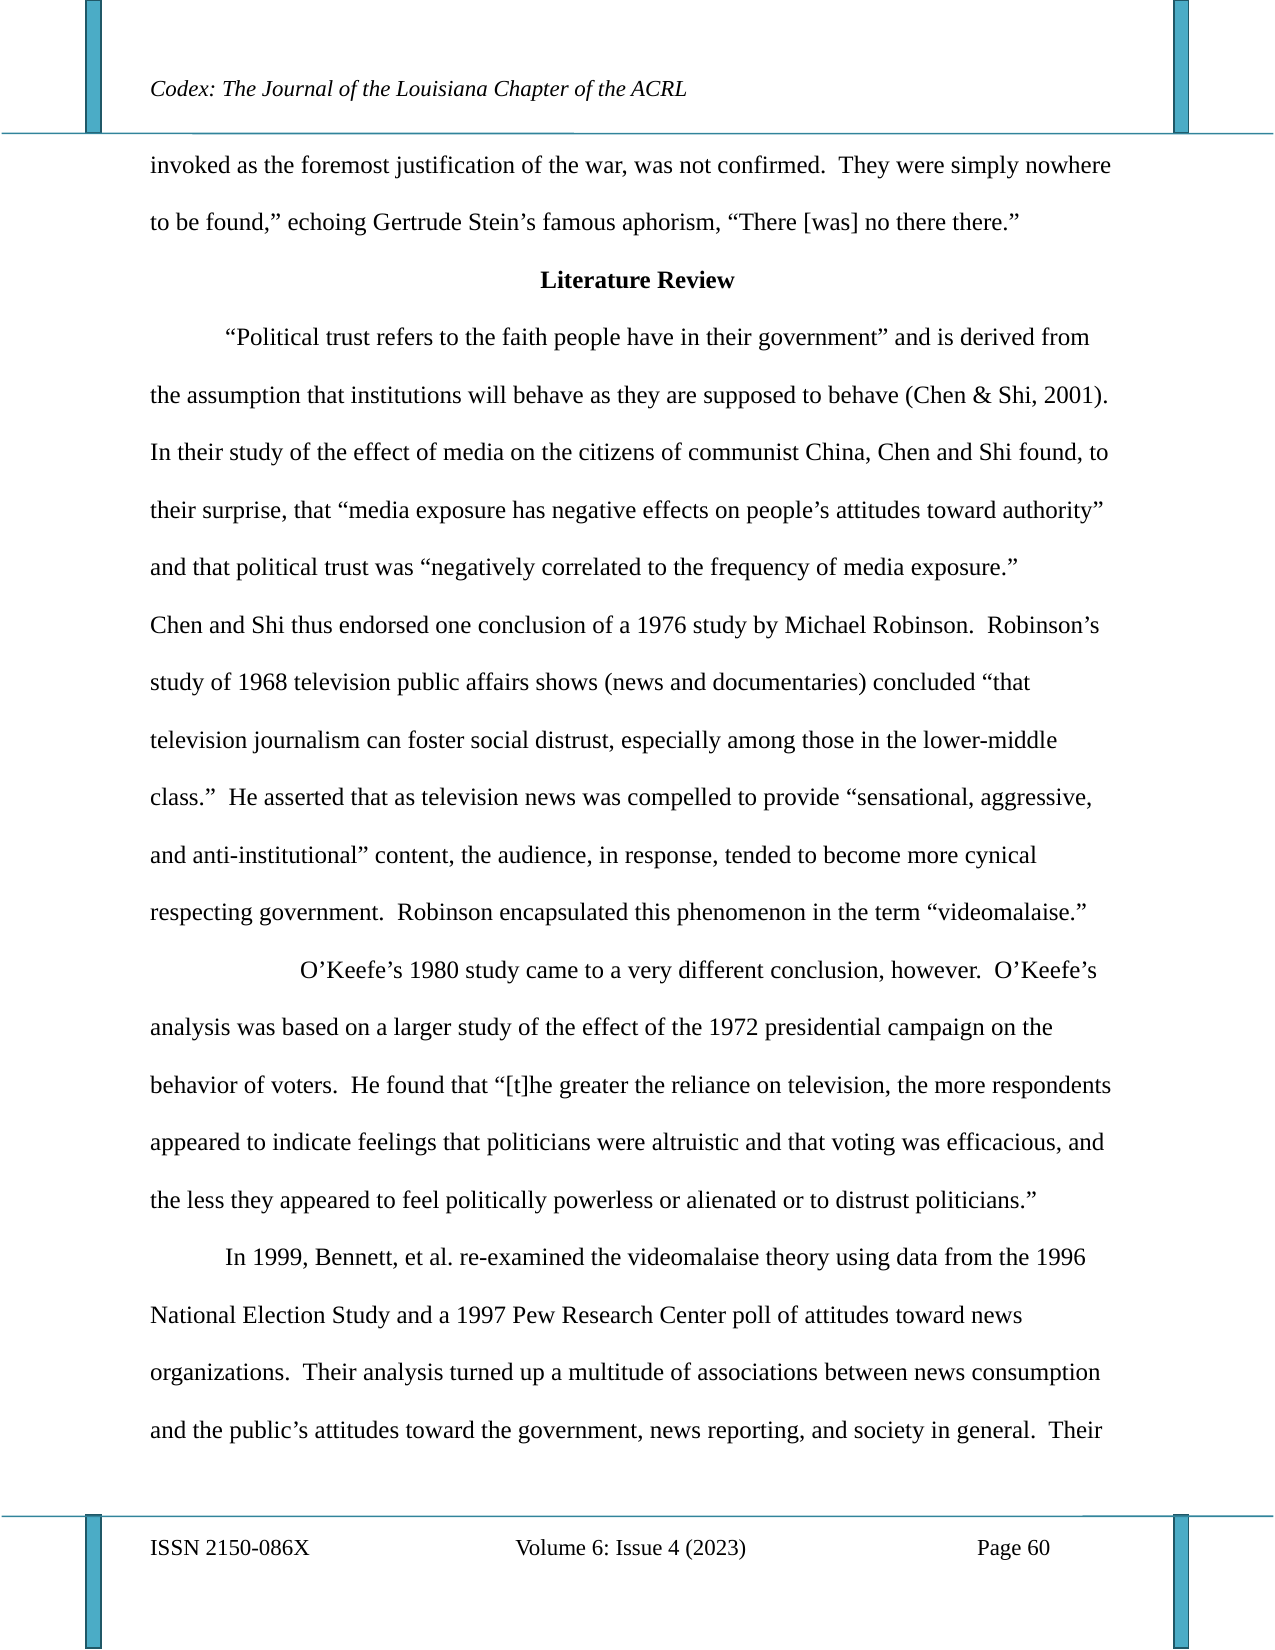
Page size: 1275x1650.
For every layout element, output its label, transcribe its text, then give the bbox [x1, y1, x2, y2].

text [150, 1242, 1125, 1444]
text Literature Review [150, 265, 1125, 294]
text “Political trust refers to the faith people have in their government” and is derived from the assumption that institutions will behave as they are supposed to behave (Chen & Shi, 2001). In their study of the effect of media on the citizens of communist China, Chen and Shi found, to their surprise, that “media exposure has negative effects on people’s attitudes toward authority” and that political trust was “negatively correlated to the frequency of media exposure.” [150, 322, 1125, 581]
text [150, 150, 1125, 236]
text Chen and Shi thus endorsed one conclusion of a 1976 study by Michael Robinson. Robinson’s study of 1968 television public affairs shows (news and documentaries) concluded “that television journalism can foster social distrust, especially among those in the lower-middle class.” He asserted that as television news was compelled to provide “sensational, aggressive, and anti-institutional” content, the audience, in response, tended to become more cynical respecting government. Robinson encapsulated this phenomenon in the term “videomalaise.” O’Keefe’s 1980 study came to a very different conclusion, however. O’Keefe’s analysis was based on a larger study of the effect of the 1972 presidential campaign on the behavior of voters. He found that “[t]he greater the reliance on television, the more respondents appeared to indicate feelings that politicians were altruistic and that voting was efficacious, and the less they appeared to feel politically powerless or alienated or to distrust politicians.” [150, 610, 1125, 1214]
